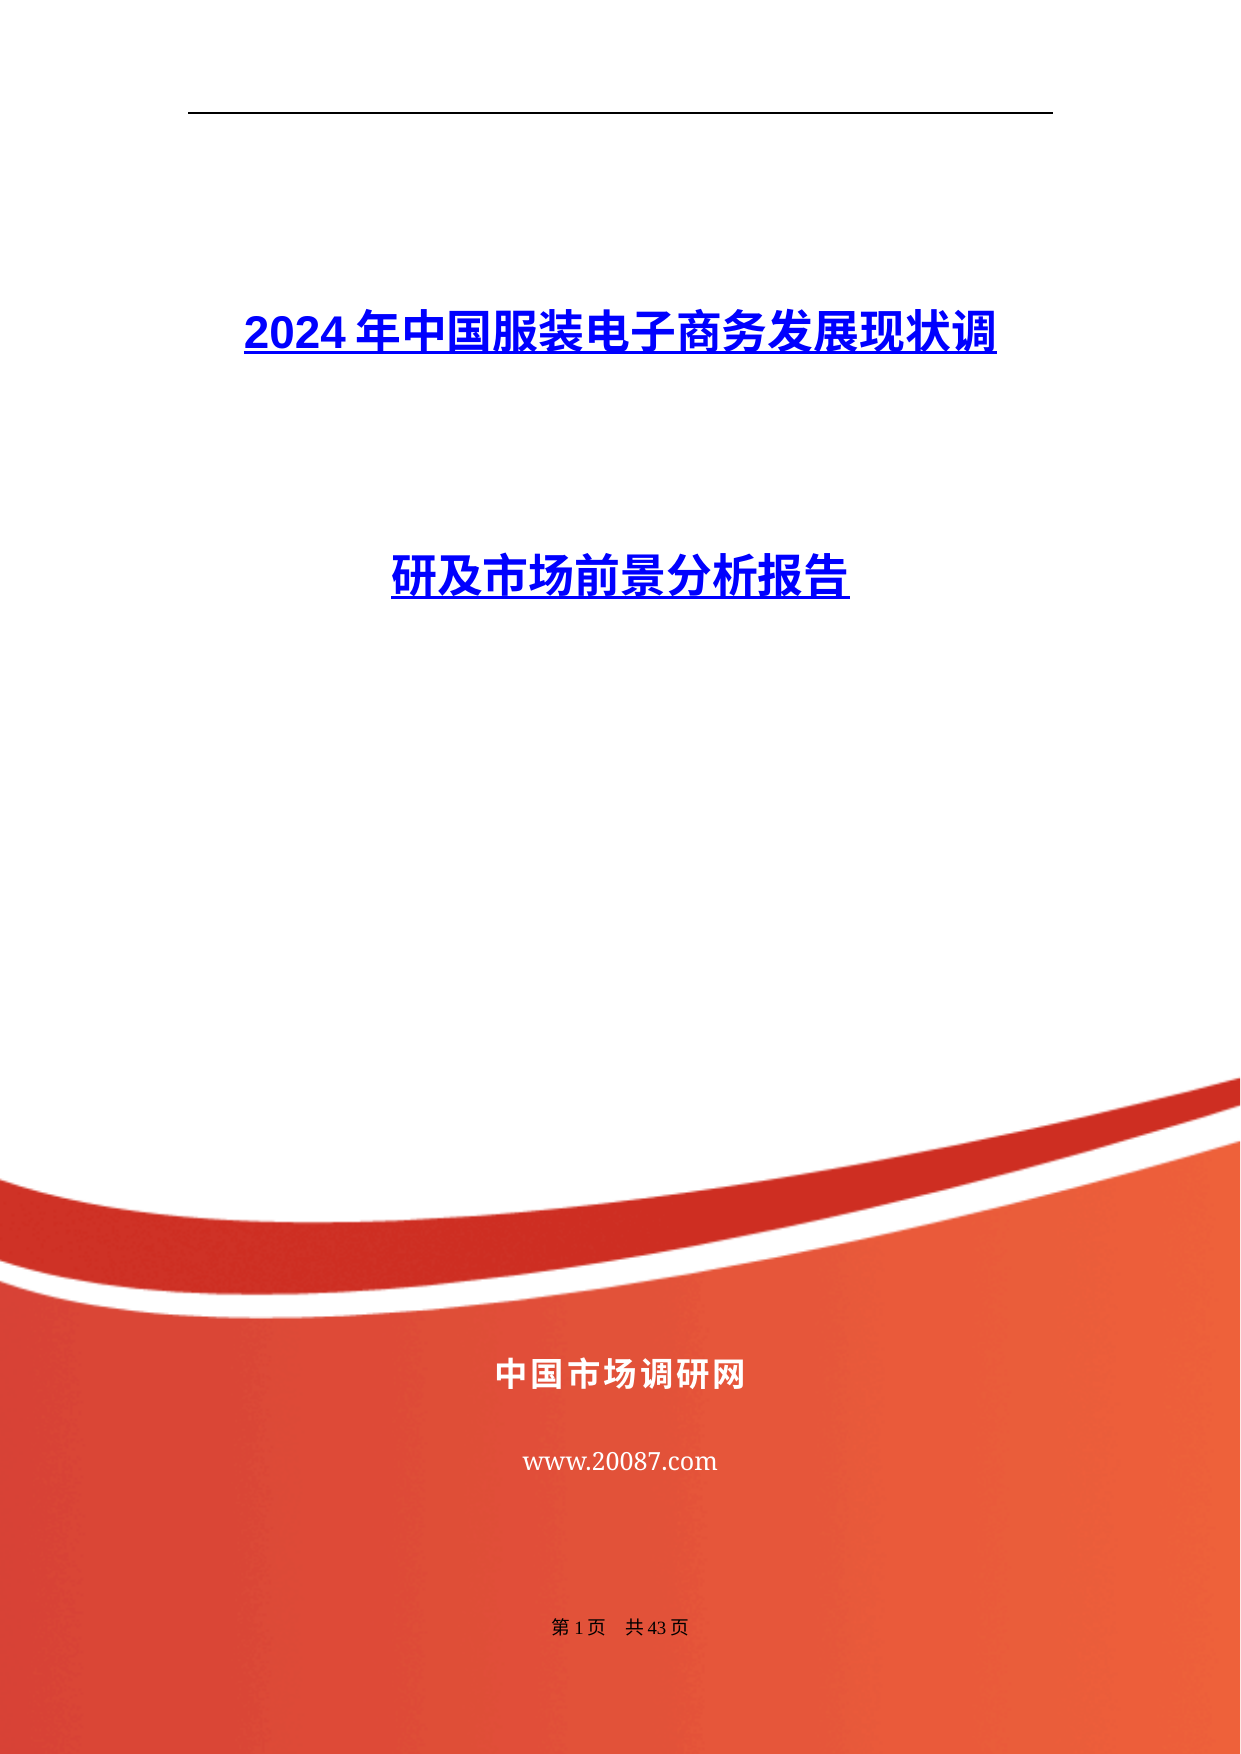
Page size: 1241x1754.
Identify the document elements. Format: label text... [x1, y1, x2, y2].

text www.20087.com [187, 1428, 1053, 1493]
table_header 2024年中国服装电子商务发展现状调研及市场前景分析报告 [188, 207, 1053, 773]
picture [0, 1006, 1241, 1754]
subtitle 中国市场调研网 [187, 1339, 1053, 1404]
